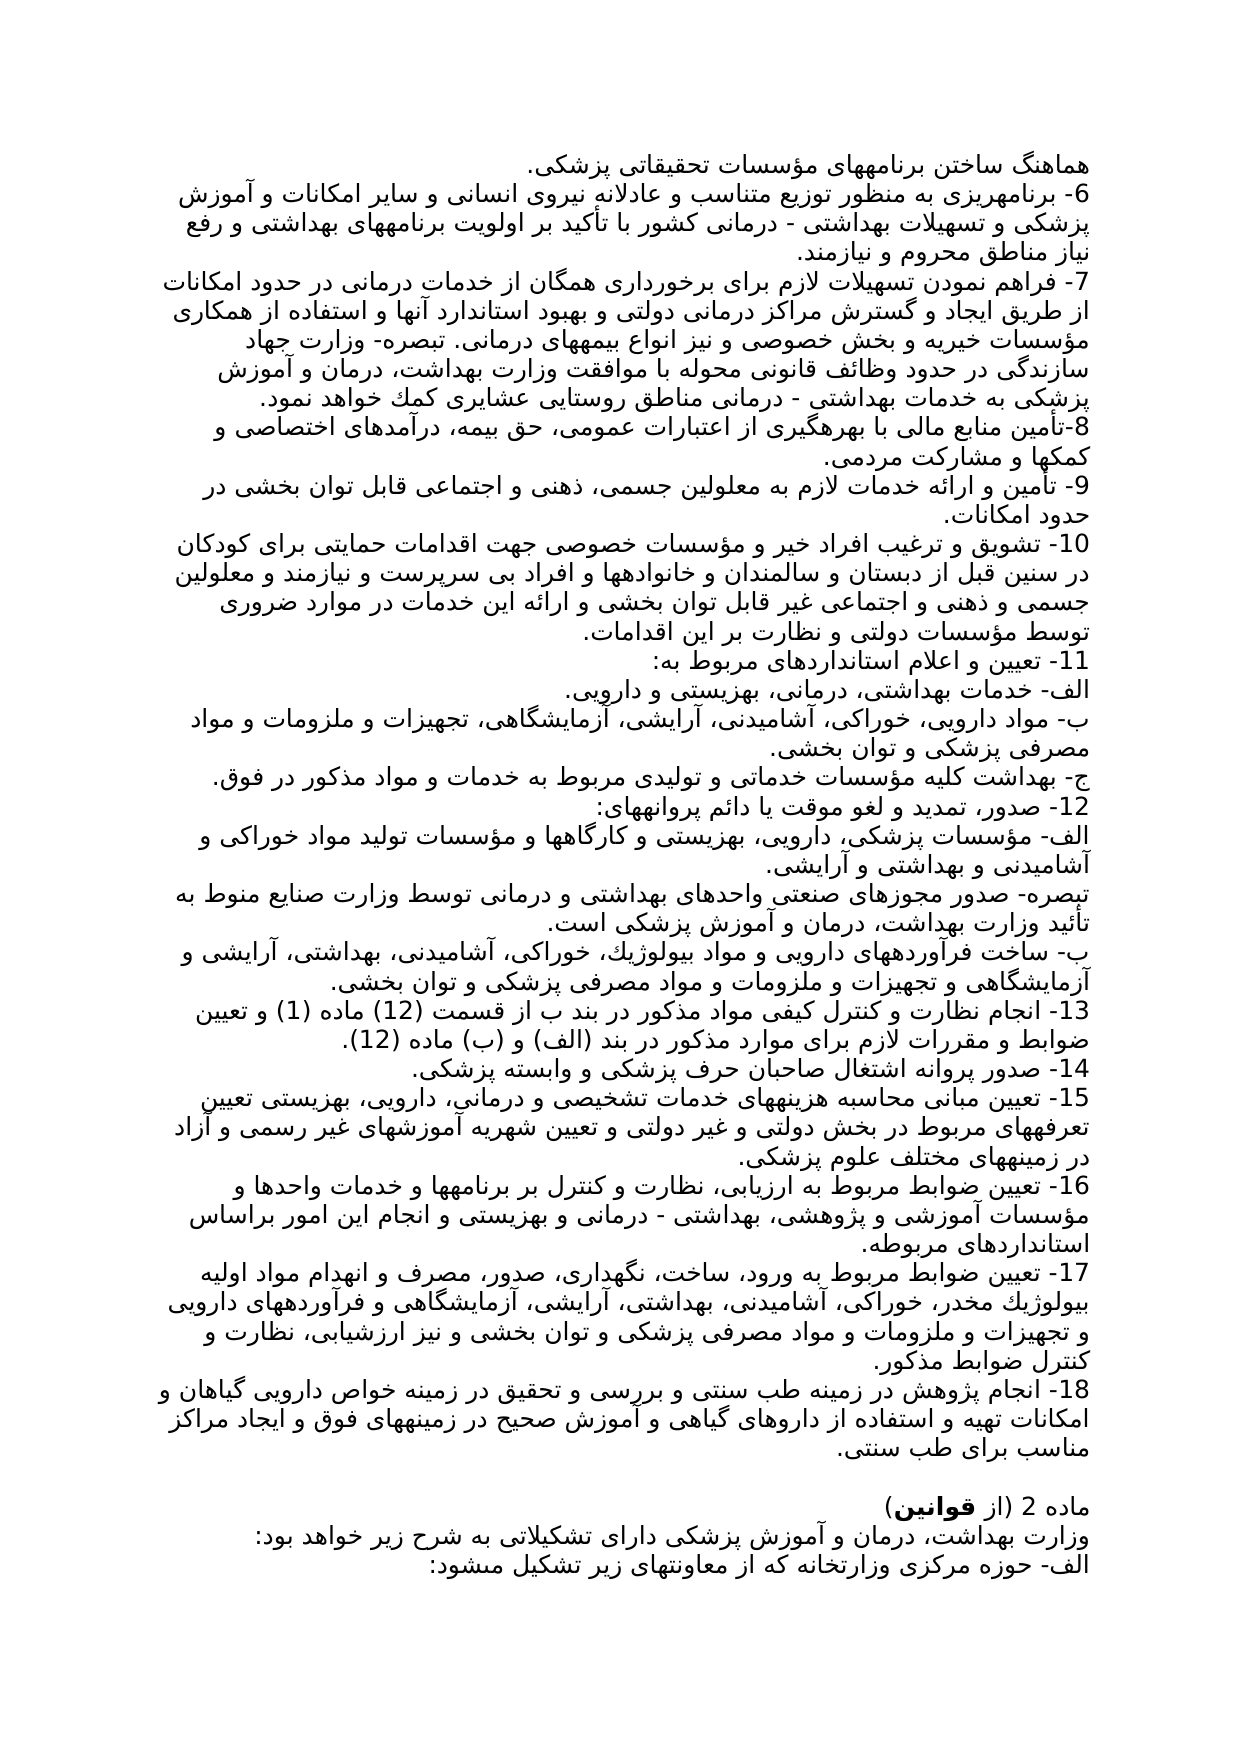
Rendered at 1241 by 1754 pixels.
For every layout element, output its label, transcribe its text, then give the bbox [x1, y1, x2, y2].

text ماده 2 (از قوانين) [150, 1492, 1090, 1521]
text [150, 1521, 1090, 1579]
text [150, 150, 1090, 1462]
